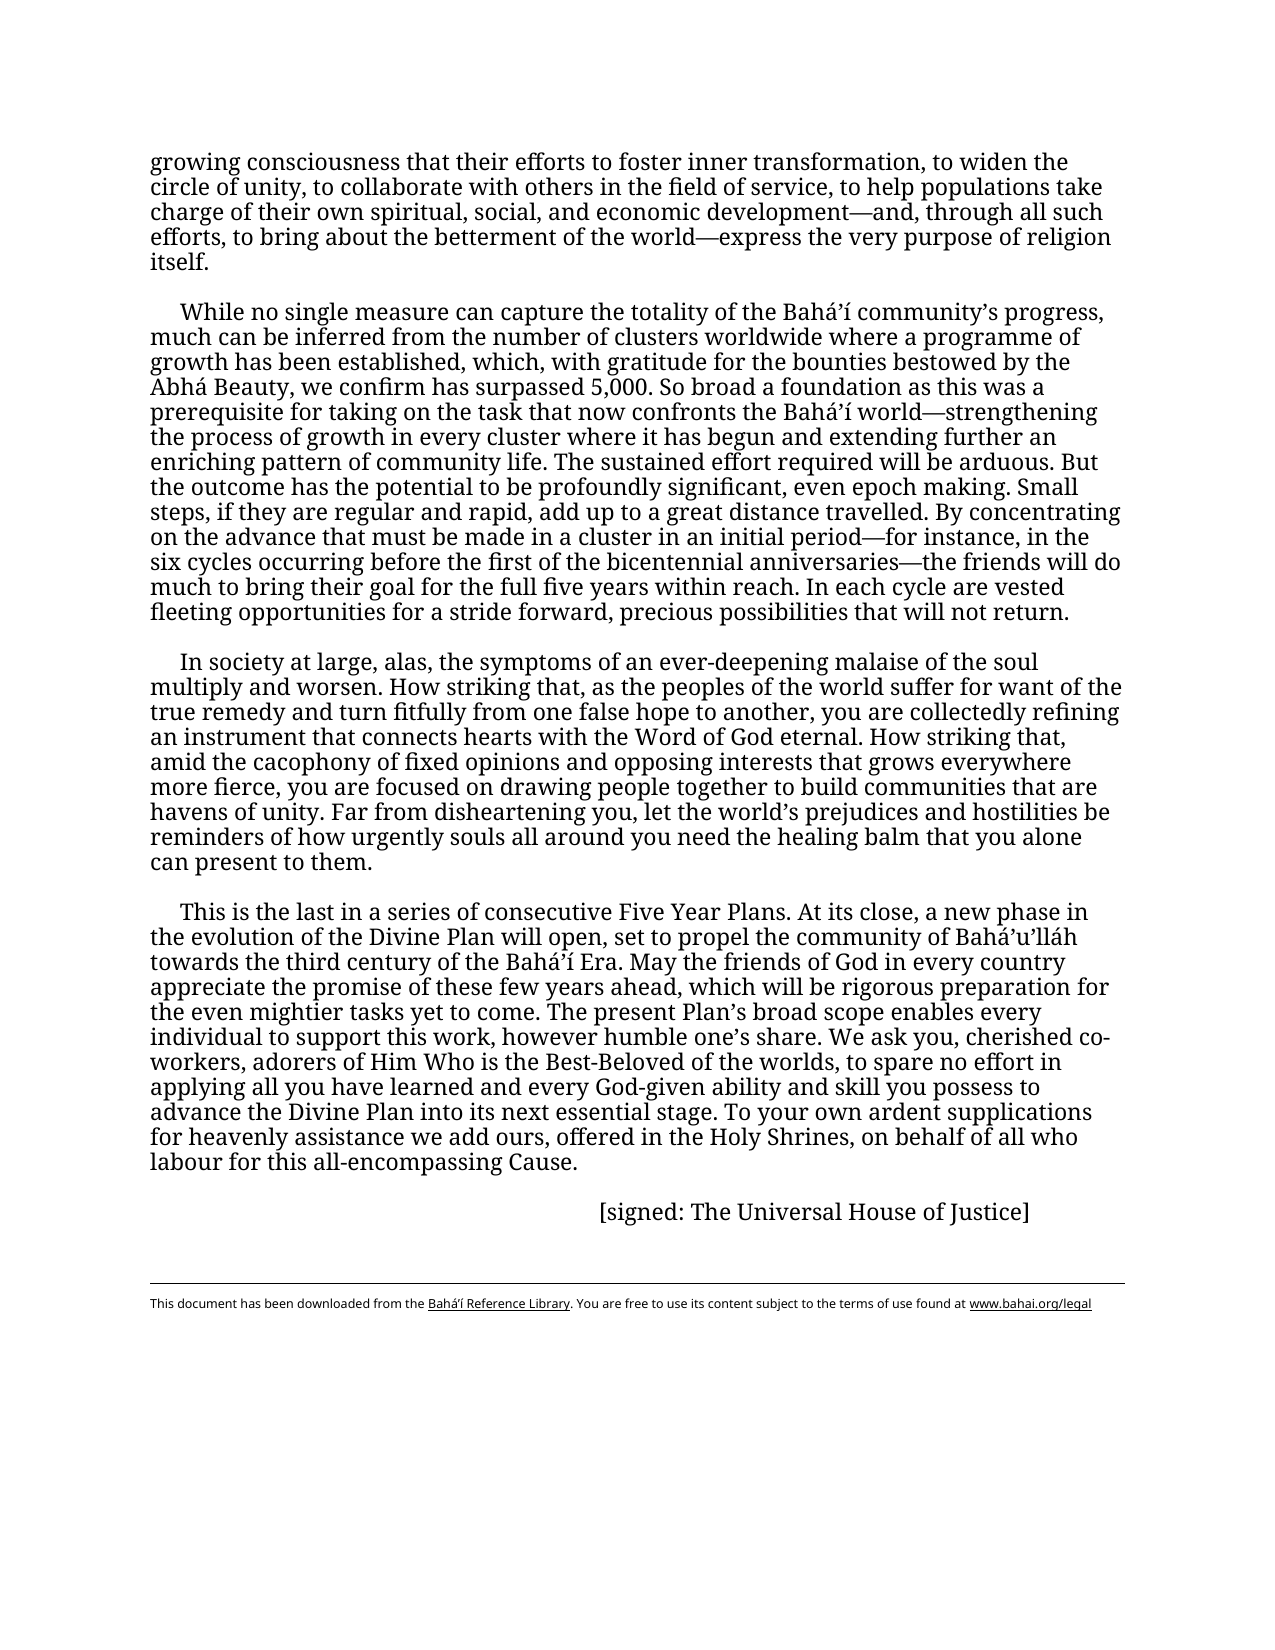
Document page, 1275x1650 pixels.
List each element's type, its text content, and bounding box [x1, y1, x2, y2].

text This is the last in a series of consecutive Five Year Plans. At its close, a new phase in the evolution of the Divine Plan will open, set to propel the community of Bahá’u’lláh towards the third century of the Bahá’í Era. May the friends of God in every country appreciate the promise of these few years ahead, which will be rigorous preparation for the even mightier tasks yet to come. The present Plan’s broad scope enables every individual to support this work, however humble one’s share. We ask you, cherished co-workers, adorers of Him Who is the Best-Beloved of the worlds, to spare no effort in applying all you have learned and every God-given ability and skill you possess to advance the Divine Plan into its next essential stage. To your own ardent supplications for heavenly assistance we add ours, offered in the Holy Shrines, on behalf of all who labour for this all-encompassing Cause. [150, 900, 1125, 1175]
text In society at large, alas, the symptoms of an ever-deepening malaise of the soul multiply and worsen. How striking that, as the peoples of the world suffer for want of the true remedy and turn fitfully from one false hope to another, you are collectedly refining an instrument that connects hearts with the Word of God eternal. How striking that, amid the cacophony of fixed opinions and opposing interests that grows everywhere more fierce, you are focused on drawing people together to build communities that are havens of unity. Far from disheartening you, let the world’s prejudices and hostilities be reminders of how urgently souls all around you need the healing balm that you alone can present to them. [150, 650, 1125, 875]
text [150, 150, 1125, 275]
text This document has been downloaded from the Bahá’í Reference Library. You are free to use its content subject to the terms of use found at www.bahai.org/legal [150, 1289, 1125, 1314]
text [signed: The Universal House of Justice] [598, 1200, 1125, 1225]
text While no single measure can capture the totality of the Bahá’í community’s progress, much can be inferred from the number of clusters worldwide where a programme of growth has been established, which, with gratitude for the bounties bestowed by the Abhá Beauty, we confirm has surpassed 5,000. So broad a foundation as this was a prerequisite for taking on the task that now confronts the Bahá’í world—strengthening the process of growth in every cluster where it has begun and extending further an enriching pattern of community life. The sustained effort required will be arduous. But the outcome has the potential to be profoundly significant, even epoch making. Small steps, if they are regular and rapid, add up to a great distance travelled. By concentrating on the advance that must be made in a cluster in an initial period—for instance, in the six cycles occurring before the first of the bicentennial anniversaries—the friends will do much to bring their goal for the full five years within reach. In each cycle are vested fleeting opportunities for a stride forward, precious possibilities that will not return. [150, 300, 1125, 625]
